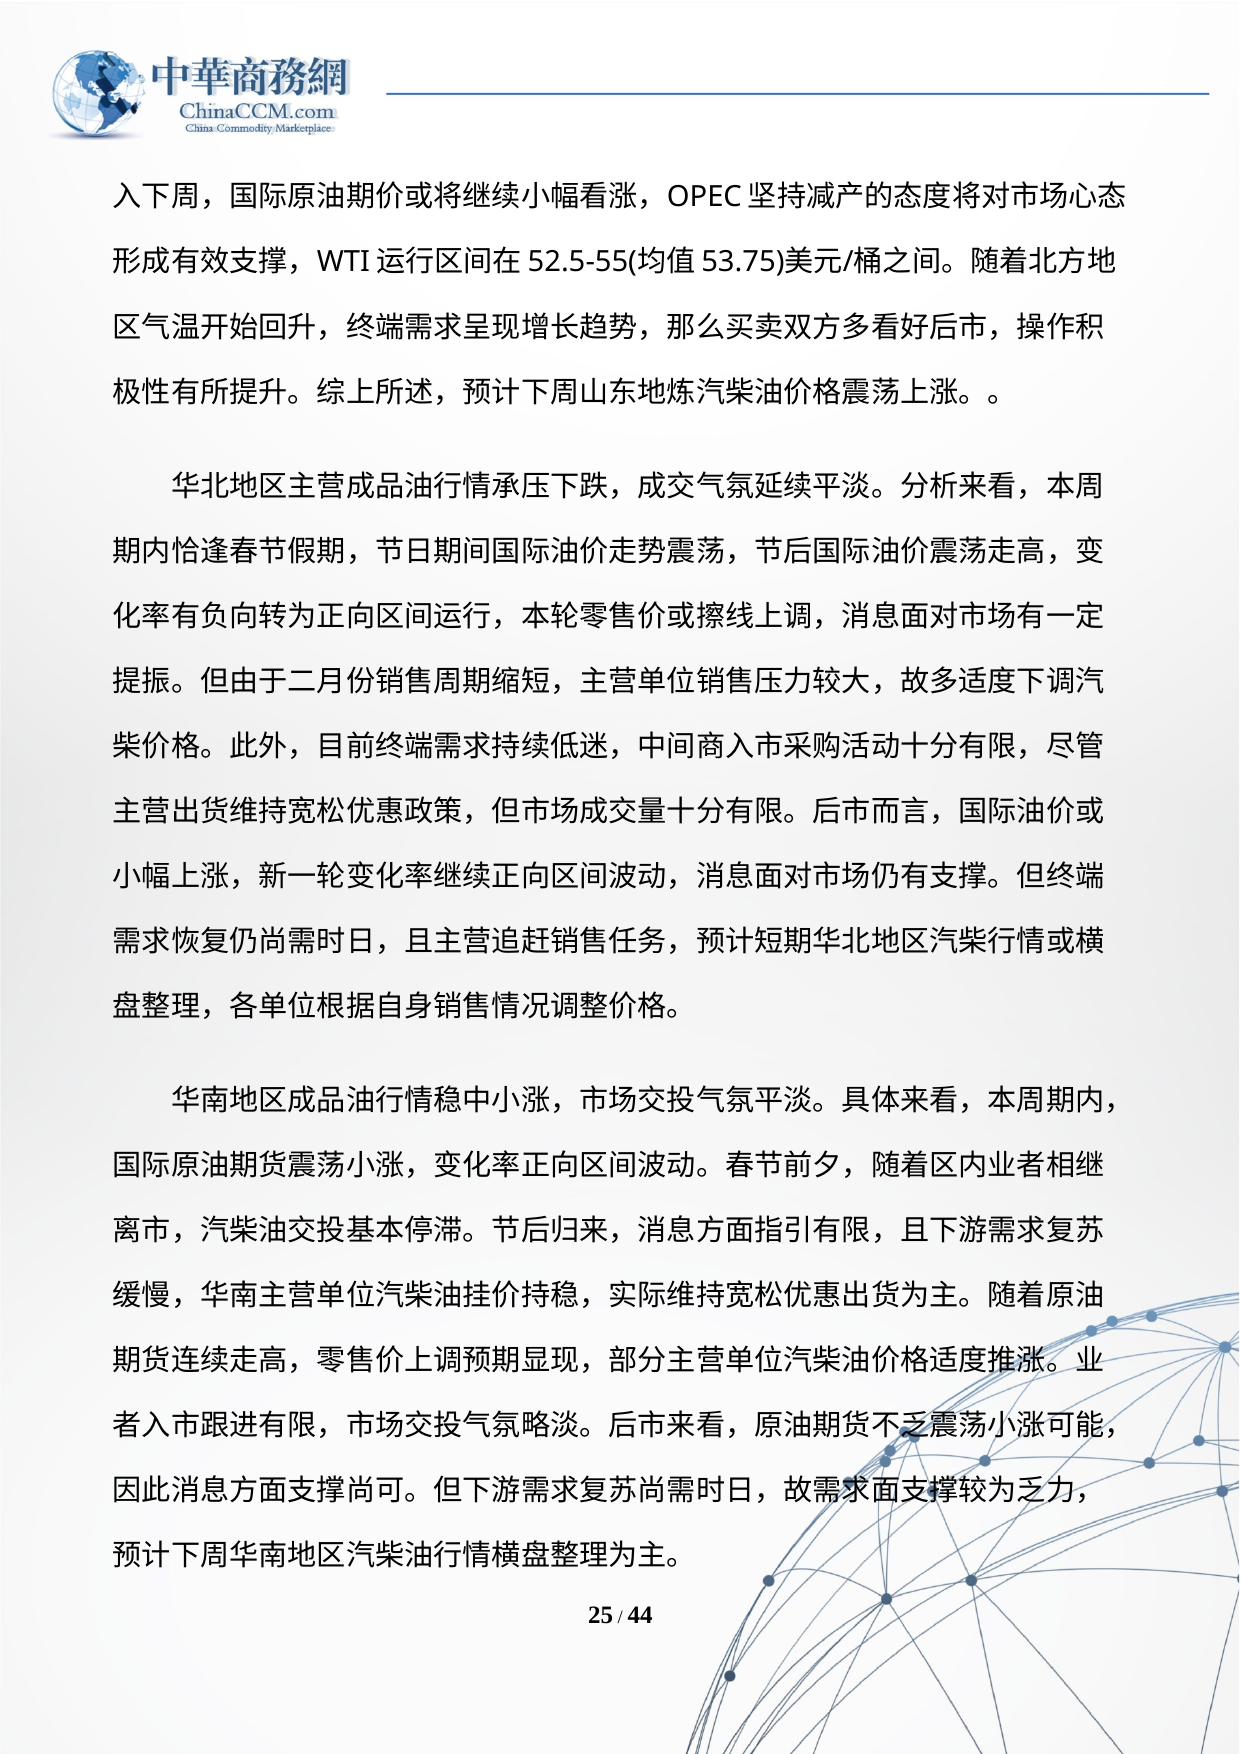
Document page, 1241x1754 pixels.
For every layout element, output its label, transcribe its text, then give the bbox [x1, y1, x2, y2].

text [112, 162, 1128, 422]
picture [0, 2, 1240, 1754]
text 华南地区成品油行情稳中小涨，市场交投气氛平淡。具体来看，本周期内，国际原油期货震荡小涨，变化率正向区间波动。春节前夕，随着区内业者相继离市，汽柴油交投基本停滞。节后归来，消息方面指引有限，且下游需求复苏缓慢，华南主营单位汽柴油挂价持稳，实际维持宽松优惠出货为主。随着原油期货连续走高，零售价上调预期显现，部分主营单位汽柴油价格适度推涨。业者入市跟进有限，市场交投气氛略淡。后市来看，原油期货不乏震荡小涨可能，因此消息方面支撑尚可。但下游需求复苏尚需时日，故需求面支撑较为乏力，预计下周华南地区汽柴油行情横盘整理为主。 [112, 1065, 1128, 1585]
text 华北地区主营成品油行情承压下跌，成交气氛延续平淡。分析来看，本周期内恰逢春节假期，节日期间国际油价走势震荡，节后国际油价震荡走高，变化率有负向转为正向区间运行，本轮零售价或擦线上调，消息面对市场有一定提振。但由于二月份销售周期缩短，主营单位销售压力较大，故多适度下调汽柴价格。此外，目前终端需求持续低迷，中间商入市采购活动十分有限，尽管主营出货维持宽松优惠政策，但市场成交量十分有限。后市而言，国际油价或小幅上涨，新一轮变化率继续正向区间波动，消息面对市场仍有支撑。但终端需求恢复仍尚需时日，且主营追赶销售任务，预计短期华北地区汽柴行情或横盘整理，各单位根据自身销售情况调整价格。 [112, 451, 1128, 1036]
